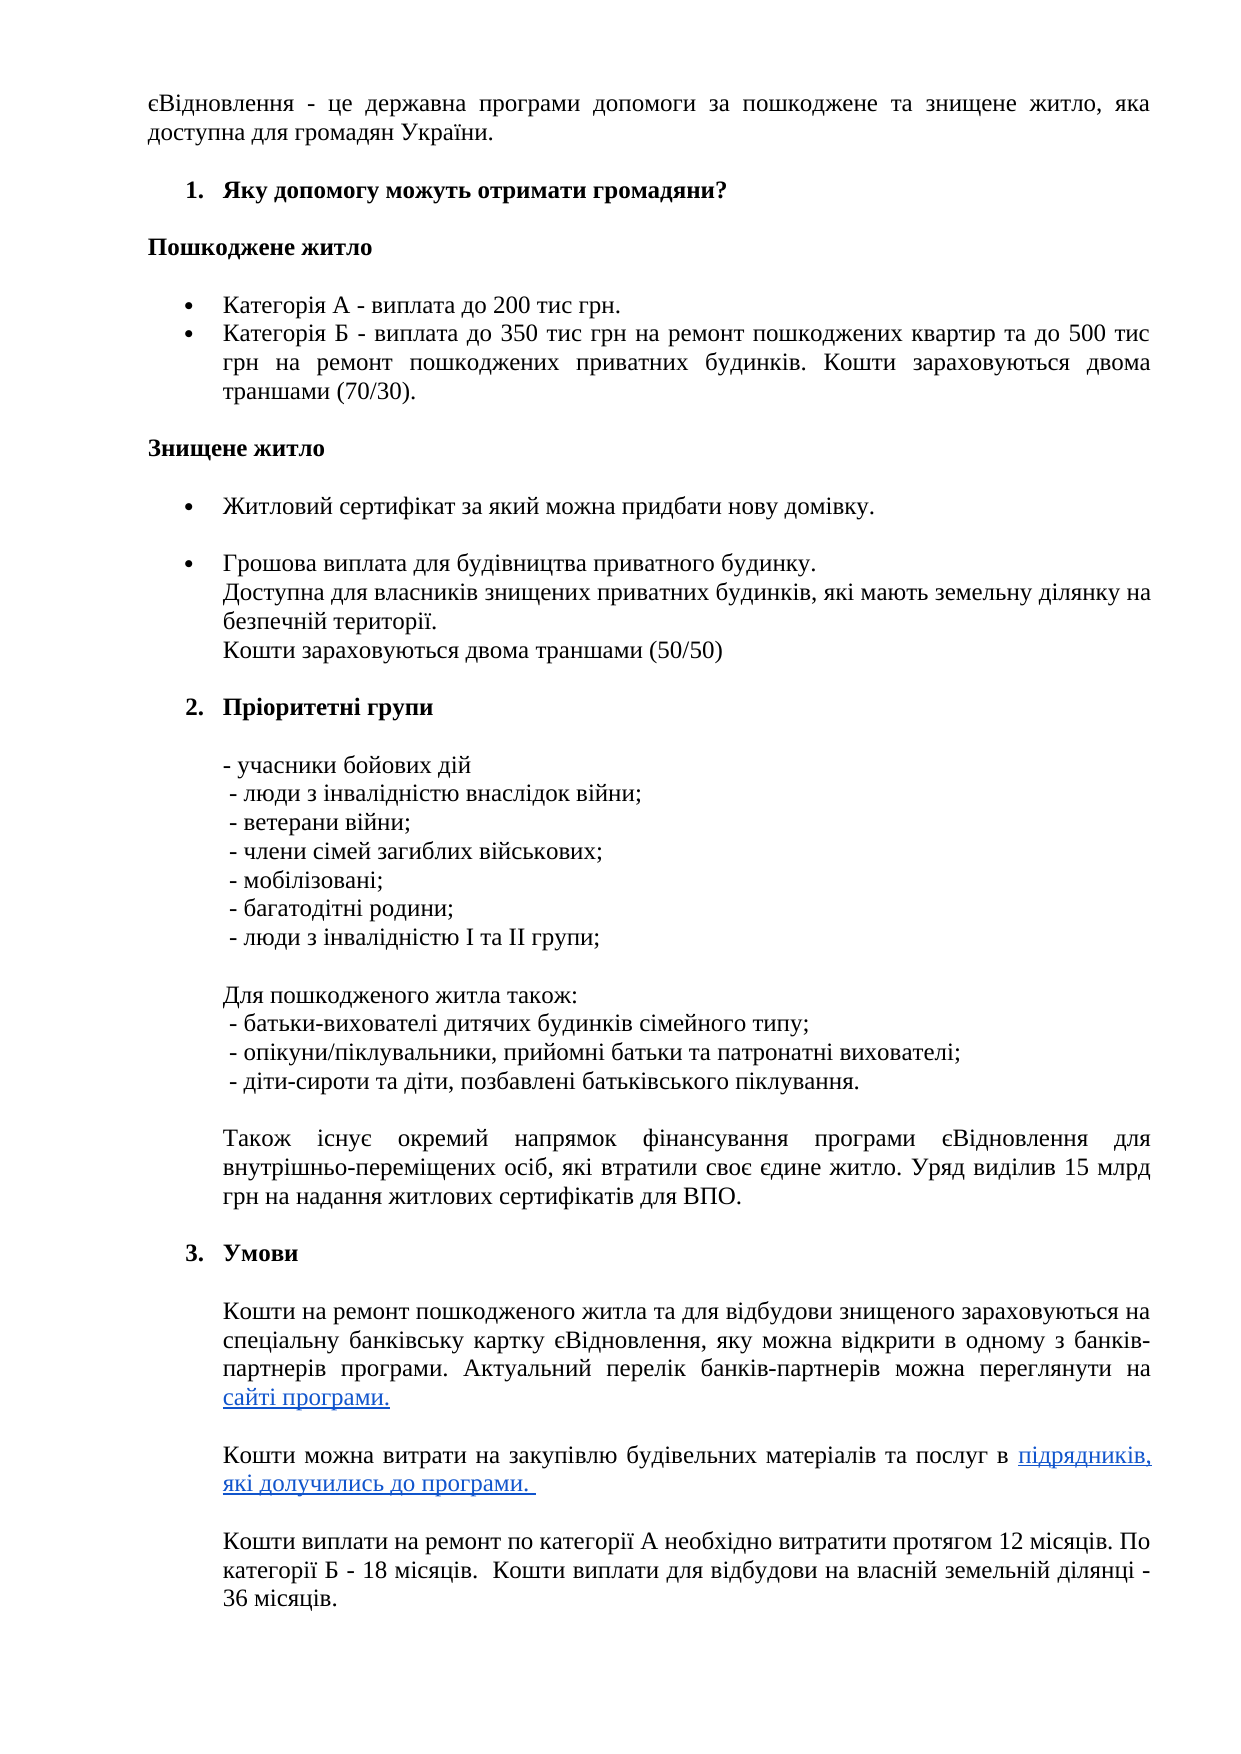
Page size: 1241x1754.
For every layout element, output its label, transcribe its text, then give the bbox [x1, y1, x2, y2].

text Також існує окремий напрямок фінансування програми єВідновлення для внутрішньо-переміщених осіб, які втратили своє єдине житло. Уряд виділив 15 млрд грн на надання житлових сертифікатів для ВПО. [223, 1123, 1152, 1210]
text Кошти можна витрати на закупівлю будівельних матеріалів та послуг в підрядників, які долучились до програми. [223, 1440, 1152, 1497]
list Житловий сертифікат за який можна придбати нову домівку. [185, 491, 1152, 520]
text - учасники бойових дій [223, 750, 1152, 778]
text - ветерани війни; [223, 807, 1152, 836]
text Пошкоджене житло [148, 232, 1152, 261]
text Кошти зараховуються двома траншами (50/50) [223, 635, 1152, 663]
text Для пошкодженого житла також: [223, 980, 1152, 1008]
text Кошти виплати на ремонт по категорії А необхідно витратити протягом 12 місяців. По категорії Б - 18 місяців. Кошти виплати для відбудови на власній земельній ділянці - 36 місяців. [223, 1526, 1152, 1612]
text Знищене житло [148, 433, 1152, 462]
text - опікуни/піклувальники, прийомні батьки та патронатні вихователі; [223, 1037, 1152, 1066]
list Яку допомогу можуть отримати громадяни? [185, 175, 1152, 203]
text Кошти на ремонт пошкодженого житла та для відбудови знищеного зараховуються на спеціальну банківську картку єВідновлення, яку можна відкрити в одному з банків-партнерів програми. Актуальний перелік банків-партнерів можна переглянути на сайті програми. [223, 1296, 1152, 1411]
text - члени сімей загиблих військових; [223, 836, 1152, 865]
text - люди з інвалідністю І та II групи; [223, 922, 1152, 951]
text - діти-сироти та діти, позбавлені батьківського піклування. [223, 1066, 1152, 1095]
list Категорія Б - виплата до 350 тис грн на ремонт пошкоджених квартир та до 500 тис грн на ремонт пошкоджених приватних будинків. Кошти зараховуються двома траншами (70/30). [185, 318, 1152, 405]
text - люди з інвалідністю внаслідок війни; [223, 778, 1152, 807]
list Категорія А - виплата до 200 тис грн. [185, 290, 1152, 318]
text єВідновлення - це державна програми допомоги за пошкоджене та знищене житло, яка доступна для громадян України. [148, 88, 1152, 146]
list Умови [185, 1238, 1152, 1267]
text Доступна для власників знищених приватних будинків, які мають земельну ділянку на безпечній території. [223, 577, 1152, 635]
list Грошова виплата для будівництва приватного будинку. [185, 548, 1152, 577]
list Пріоритетні групи [185, 692, 1152, 721]
text - багатодітні родини; [223, 893, 1152, 922]
text - мобілізовані; [223, 865, 1152, 893]
text - батьки-вихователі дитячих будинків сімейного типу; [223, 1008, 1152, 1037]
